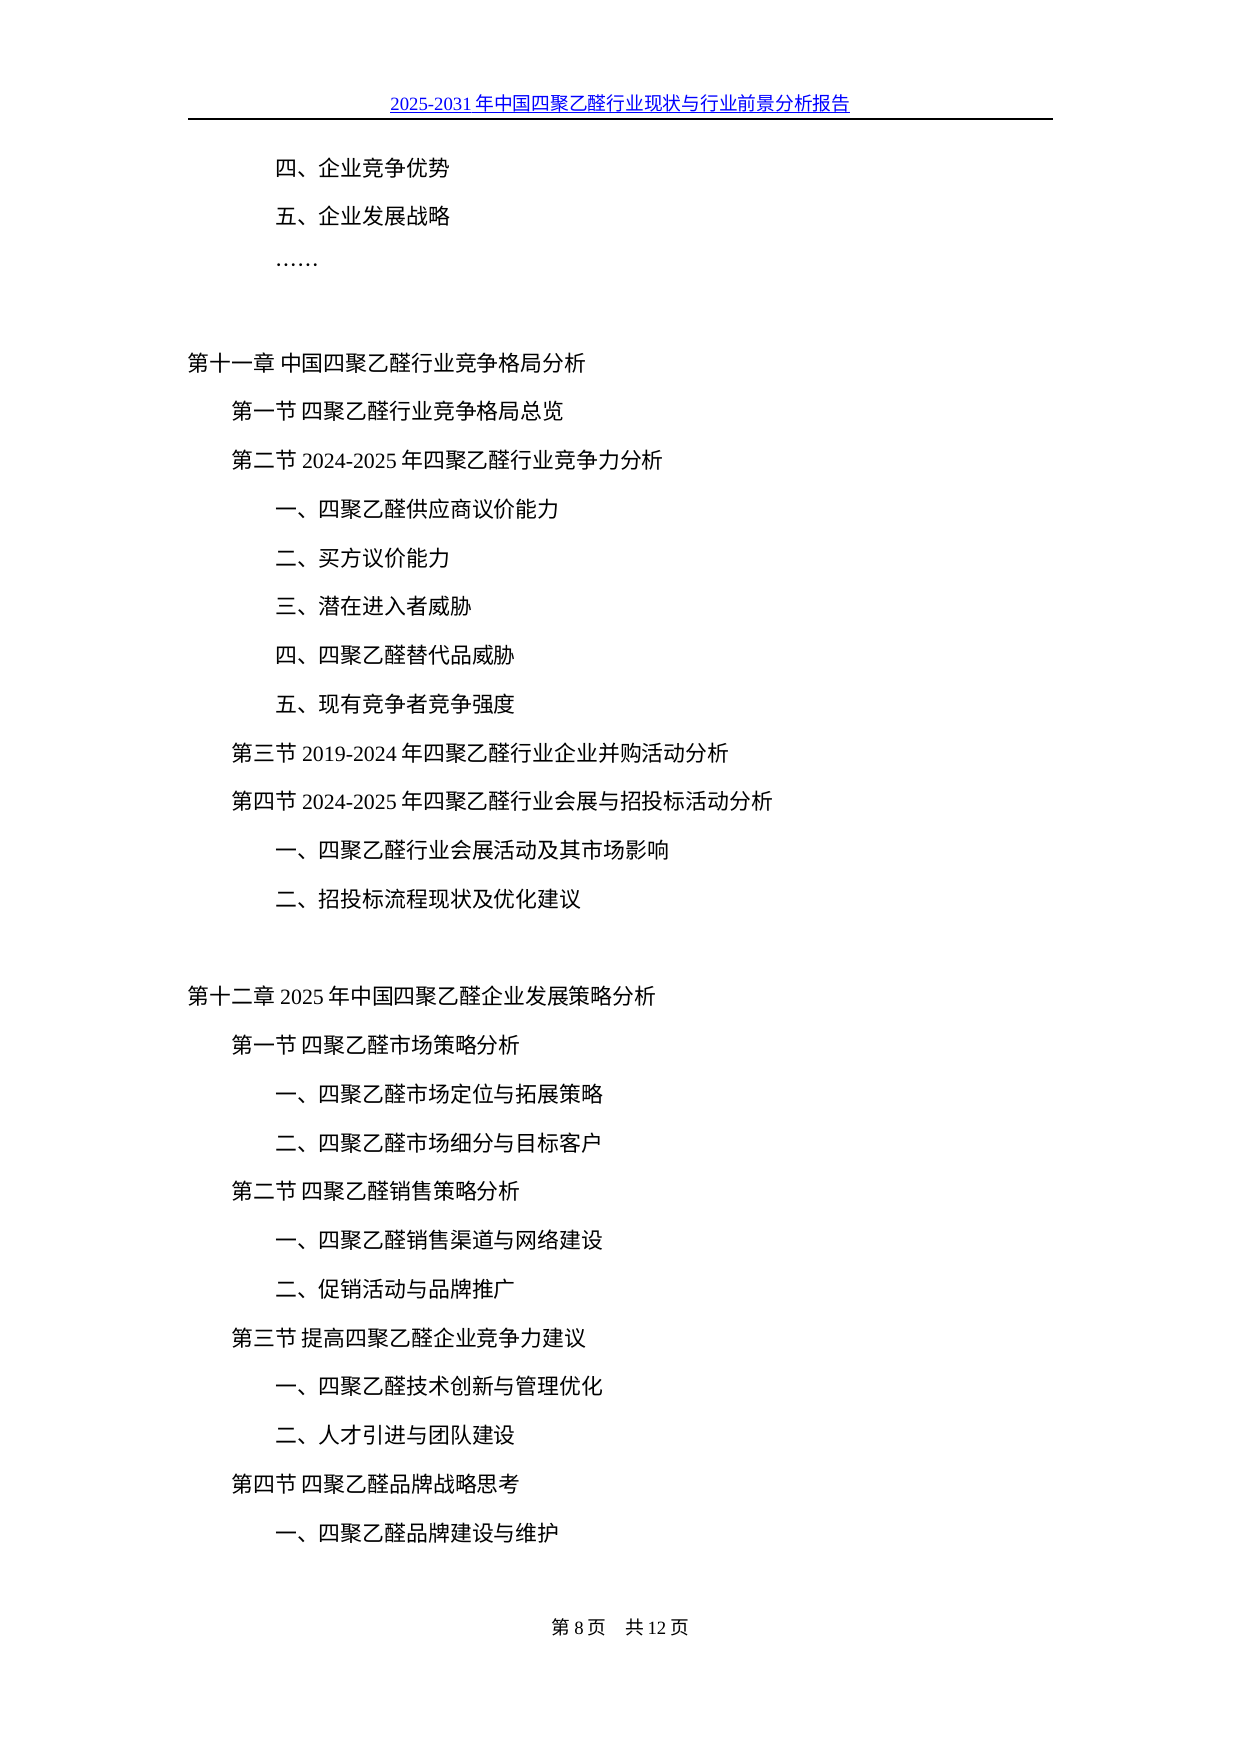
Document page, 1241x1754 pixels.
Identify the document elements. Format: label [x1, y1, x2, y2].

text [187, 150, 1053, 1548]
